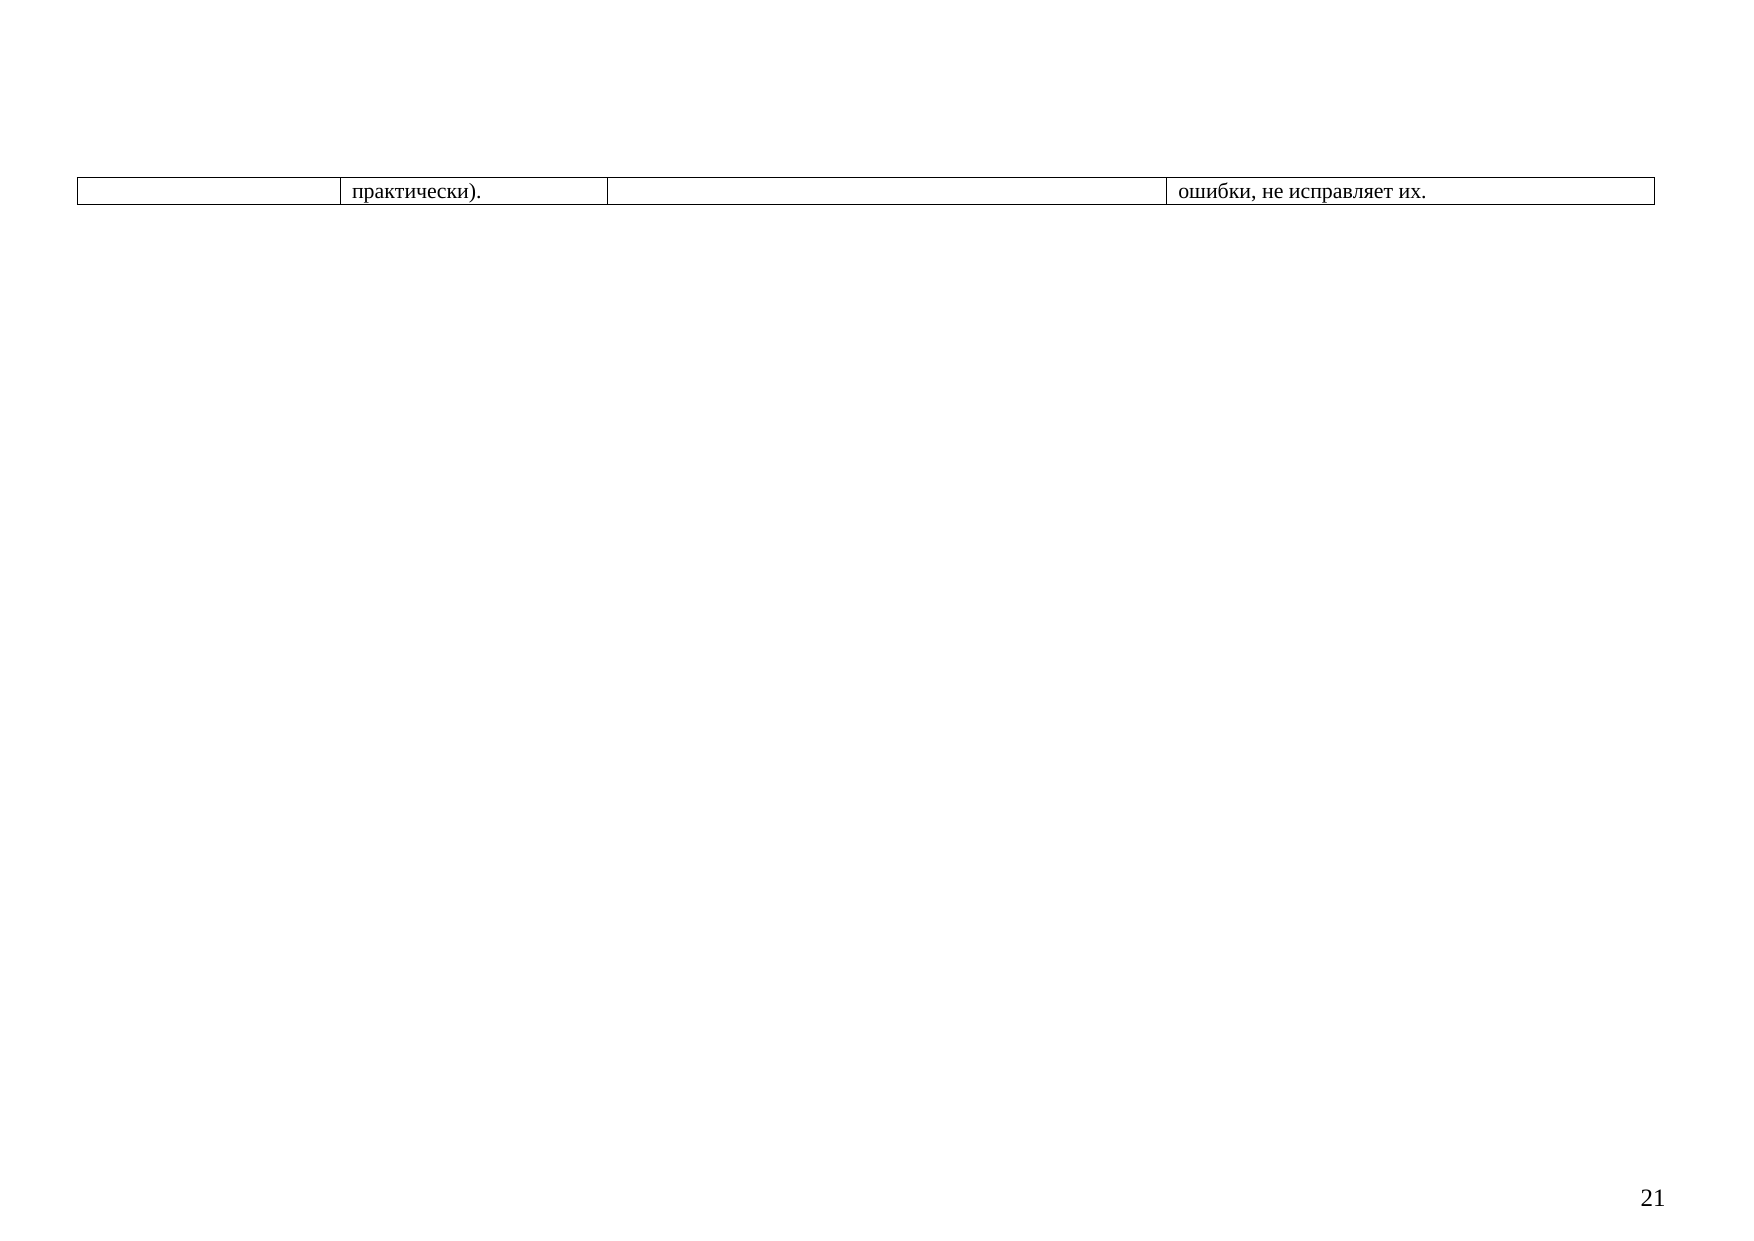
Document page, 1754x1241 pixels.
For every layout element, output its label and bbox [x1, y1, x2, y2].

table_cell [1167, 178, 1654, 203]
table_cell [341, 178, 607, 203]
table_cell [78, 178, 340, 203]
table_cell [608, 178, 1166, 203]
